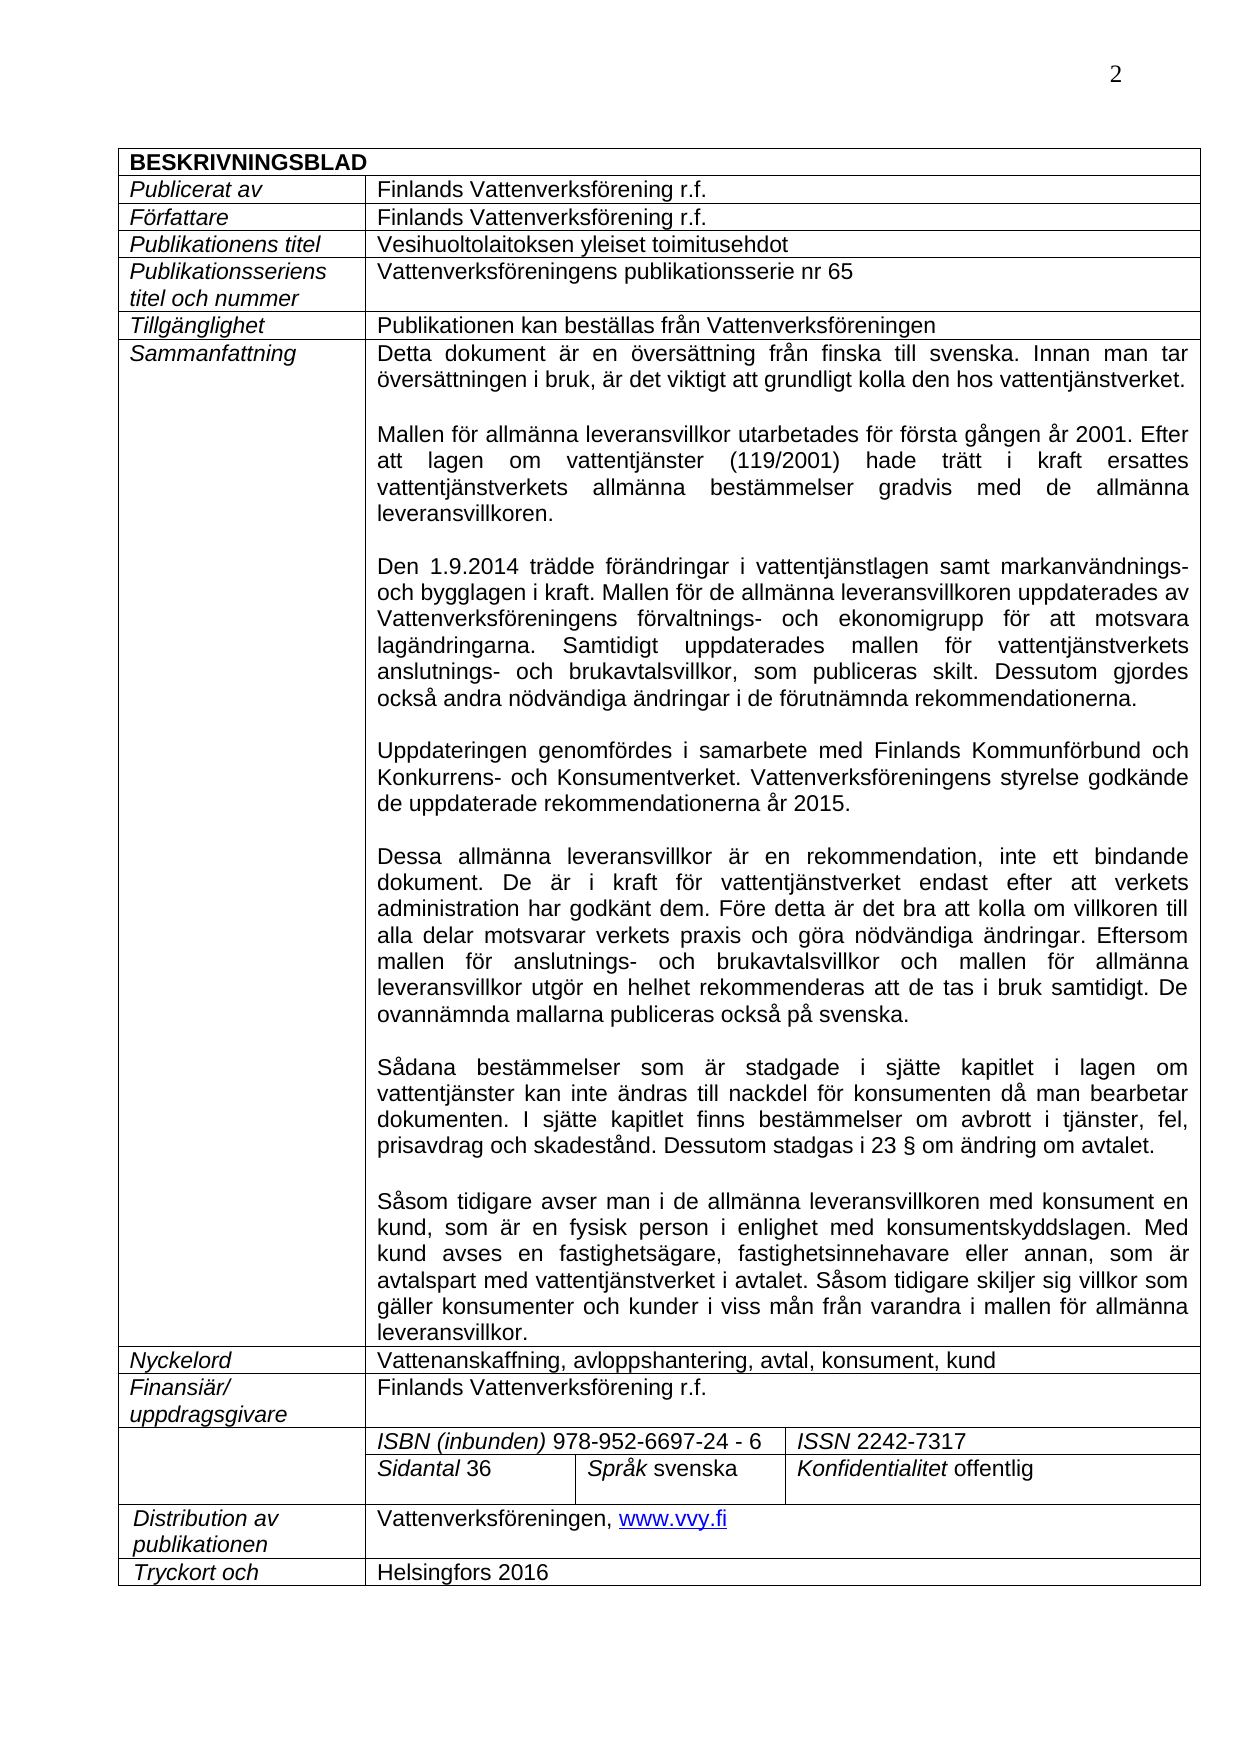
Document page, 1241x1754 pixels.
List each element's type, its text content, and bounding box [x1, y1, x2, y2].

table_cell Författare [119, 204, 365, 230]
table_cell Sidantal 36 [366, 1455, 575, 1504]
table_cell Språk svenska [576, 1455, 785, 1504]
table_cell Vattenverksföreningens publikationsserie nr 65 [366, 258, 1200, 311]
table_cell Publikationen kan beställas från Vattenverksföreningen [366, 312, 1200, 338]
table_cell [1048, 1455, 1200, 1504]
table_cell Vattenanskaffning, avloppshantering, avtal, konsument, kund [366, 1347, 1200, 1373]
table_cell Finlands Vattenverksförening r.f. [366, 204, 1200, 230]
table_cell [119, 1559, 365, 1585]
table_cell Finansiär/ uppdragsgivare [119, 1374, 365, 1427]
table_cell [119, 1428, 365, 1504]
table_cell Vesihuoltolaitoksen yleiset toimitusehdot [366, 231, 1200, 257]
table_cell Nyckelord [119, 1347, 365, 1373]
table_cell Publikationens titel [119, 231, 365, 257]
table_cell ISBN (inbunden) 978-952-6697-24 - 6 [366, 1428, 785, 1454]
table_header BESKRIVNINGSBLAD [119, 149, 1200, 175]
table_cell Konfidentialitet offentlig [786, 1455, 1048, 1504]
table_cell Tillgänglighet [119, 312, 365, 338]
table_cell Finlands Vattenverksförening r.f. [366, 176, 1200, 202]
table_cell Detta dokument är en översättning från finska till svenska. Innan man tar översättningen i bruk, är det viktigt att grundligt kolla den hos vattentjänstverket. Mallen för allmänna leveransvillkor utarbetades för första gången år 2001. Efter att lagen om vattentjänster (119/2001) hade trätt i kraft ersattes vattentjänstverkets allmänna bestämmelser gradvis med de allmänna leveransvillkoren. Den 1.9.2014 trädde förändringar i vattentjänstlagen samt markanvändnings- och bygglagen i kraft. Mallen för de allmänna leveransvillkoren uppdaterades av Vattenverksföreningens förvaltnings- och ekonomigrupp för att motsvara lagändringarna. Samtidigt uppdaterades mallen för vattentjänstverkets anslutnings- och brukavtalsvillkor, som publiceras skilt. Dessutom gjordes också andra nödvändiga ändringar i de förutnämnda rekommendationerna. Uppdateringen genomfördes i samarbete med Finlands Kommunförbund och Konkurrens- och Konsumentverket. Vattenverksföreningens styrelse godkände de uppdaterade rekommendationerna år 2015. Dessa allmänna leveransvillkor är en rekommendation, inte ett bindande dokument. De är i kraft för vattentjänstverket endast efter att verkets administration har godkänt dem. Före detta är det bra att kolla om villkoren till alla delar motsvarar verkets praxis och göra nödvändiga ändringar. Eftersom mallen för anslutnings- och brukavtalsvillkor och mallen för allmänna leveransvillkor utgör en helhet rekommenderas att de tas i bruk samtidigt. De ovannämnda mallarna publiceras också på svenska. Sådana bestämmelser som är stadgade i sjätte kapitlet i lagen om vattentjänster kan inte ändras till nackdel för konsumenten då man bearbetar dokumenten. I sjätte kapitlet finns bestämmelser om avbrott i tjänster, fel, prisavdrag och skadestånd. Dessutom stadgas i 23 § om ändring om avtalet. Såsom tidigare avser man i de allmänna leveransvillkoren med konsument en kund, som är en fysisk person i enlighet med konsumentskyddslagen. Med kund avses en fastighetsägare, fastighetsinnehavare eller annan, som är avtalspart med vattentjänstverket i avtalet. Såsom tidigare skiljer sig villkor som gäller konsumenter och kunder i viss mån från varandra i mallen för allmänna leveransvillkor. [366, 340, 1200, 1346]
table_cell Sammanfattning [119, 340, 365, 1346]
table_cell Finlands Vattenverksförening r.f. [366, 1374, 1200, 1427]
table_cell Helsingfors 2016 [366, 1559, 1200, 1585]
table_cell Publikationsseriens titel och nummer [119, 258, 365, 311]
table_cell ISSN 2242-7317 [786, 1428, 1200, 1454]
table_cell Vattenverksföreningen, www.vvy.fi [366, 1505, 1200, 1558]
table_cell Distribution av publikationen [119, 1505, 365, 1558]
table_cell Publicerat av [119, 176, 365, 202]
